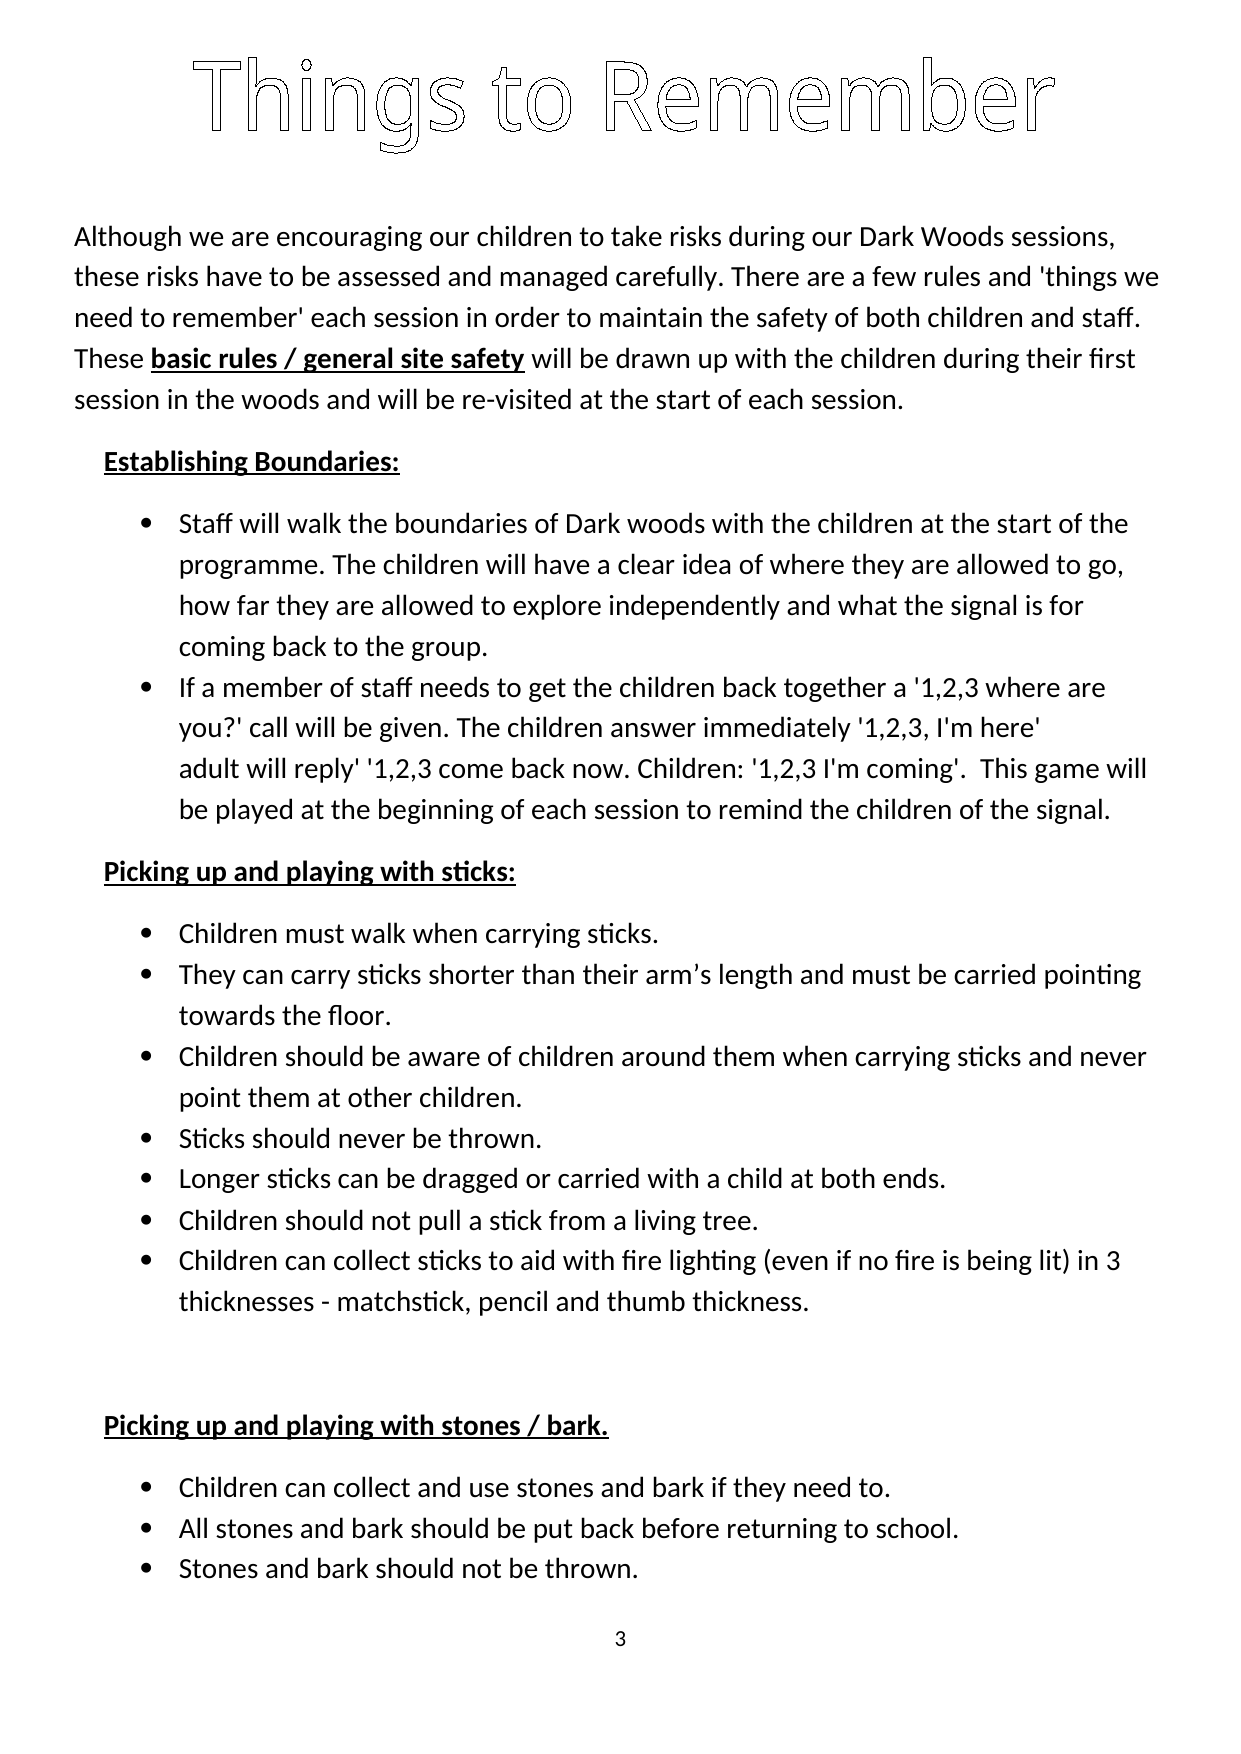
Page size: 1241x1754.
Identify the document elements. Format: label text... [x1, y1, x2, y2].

list If a member of staff needs to get the children back together a '1,2,3 where are you?' call will be given. The children answer immediately '1,2,3, I'm here' [141, 669, 1167, 745]
text Picking up and playing with stones / bark. [103, 1407, 1167, 1443]
list Stones and bark should not be thrown. [141, 1551, 1167, 1586]
list Children can collect sticks to aid with fire lighting (even if no fire is being lit) in 3 thicknesses - matchstick, pencil and thumb thickness. [141, 1242, 1167, 1319]
list They can carry sticks shorter than their arm’s length and must be carried pointing towards the floor. [141, 956, 1167, 1032]
list Staff will walk the boundaries of Dark woods with the children at the start of the programme. The children will have a clear idea of where they are allowed to go, how far they are allowed to explore independently and what the signal is for coming back to the group. [141, 505, 1167, 663]
list adult will reply' '1,2,3 come back now. Children: '1,2,3 I'm coming'. This game will be played at the beginning of each session to remind the children of the signal. [178, 751, 1167, 827]
text Although we are encouraging our children to take risks during our Dark Woods sessions, these risks have to be assessed and managed carefully. There are a few rules and 'things we need to remember' each session in order to maintain the safety of both children and staff. These basic rules / general site safety will be drawn up with the children during their first session in the woods and will be re-visited at the start of each session. [74, 218, 1167, 417]
list Children should not pull a stick from a living tree. [141, 1202, 1167, 1237]
list Children should be aware of children around them when carrying sticks and never point them at other children. [141, 1038, 1167, 1114]
list Sticks should never be thrown. [141, 1120, 1167, 1155]
text Picking up and playing with sticks: [103, 853, 1167, 889]
text Establishing Boundaries: [103, 443, 1167, 479]
list Children must walk when carrying sticks. [141, 915, 1167, 951]
list Children can collect and use stones and bark if they need to. [141, 1469, 1167, 1504]
list All stones and bark should be put back before returning to school. [141, 1510, 1167, 1545]
list Longer sticks can be dragged or carried with a child at both ends. [141, 1161, 1167, 1196]
